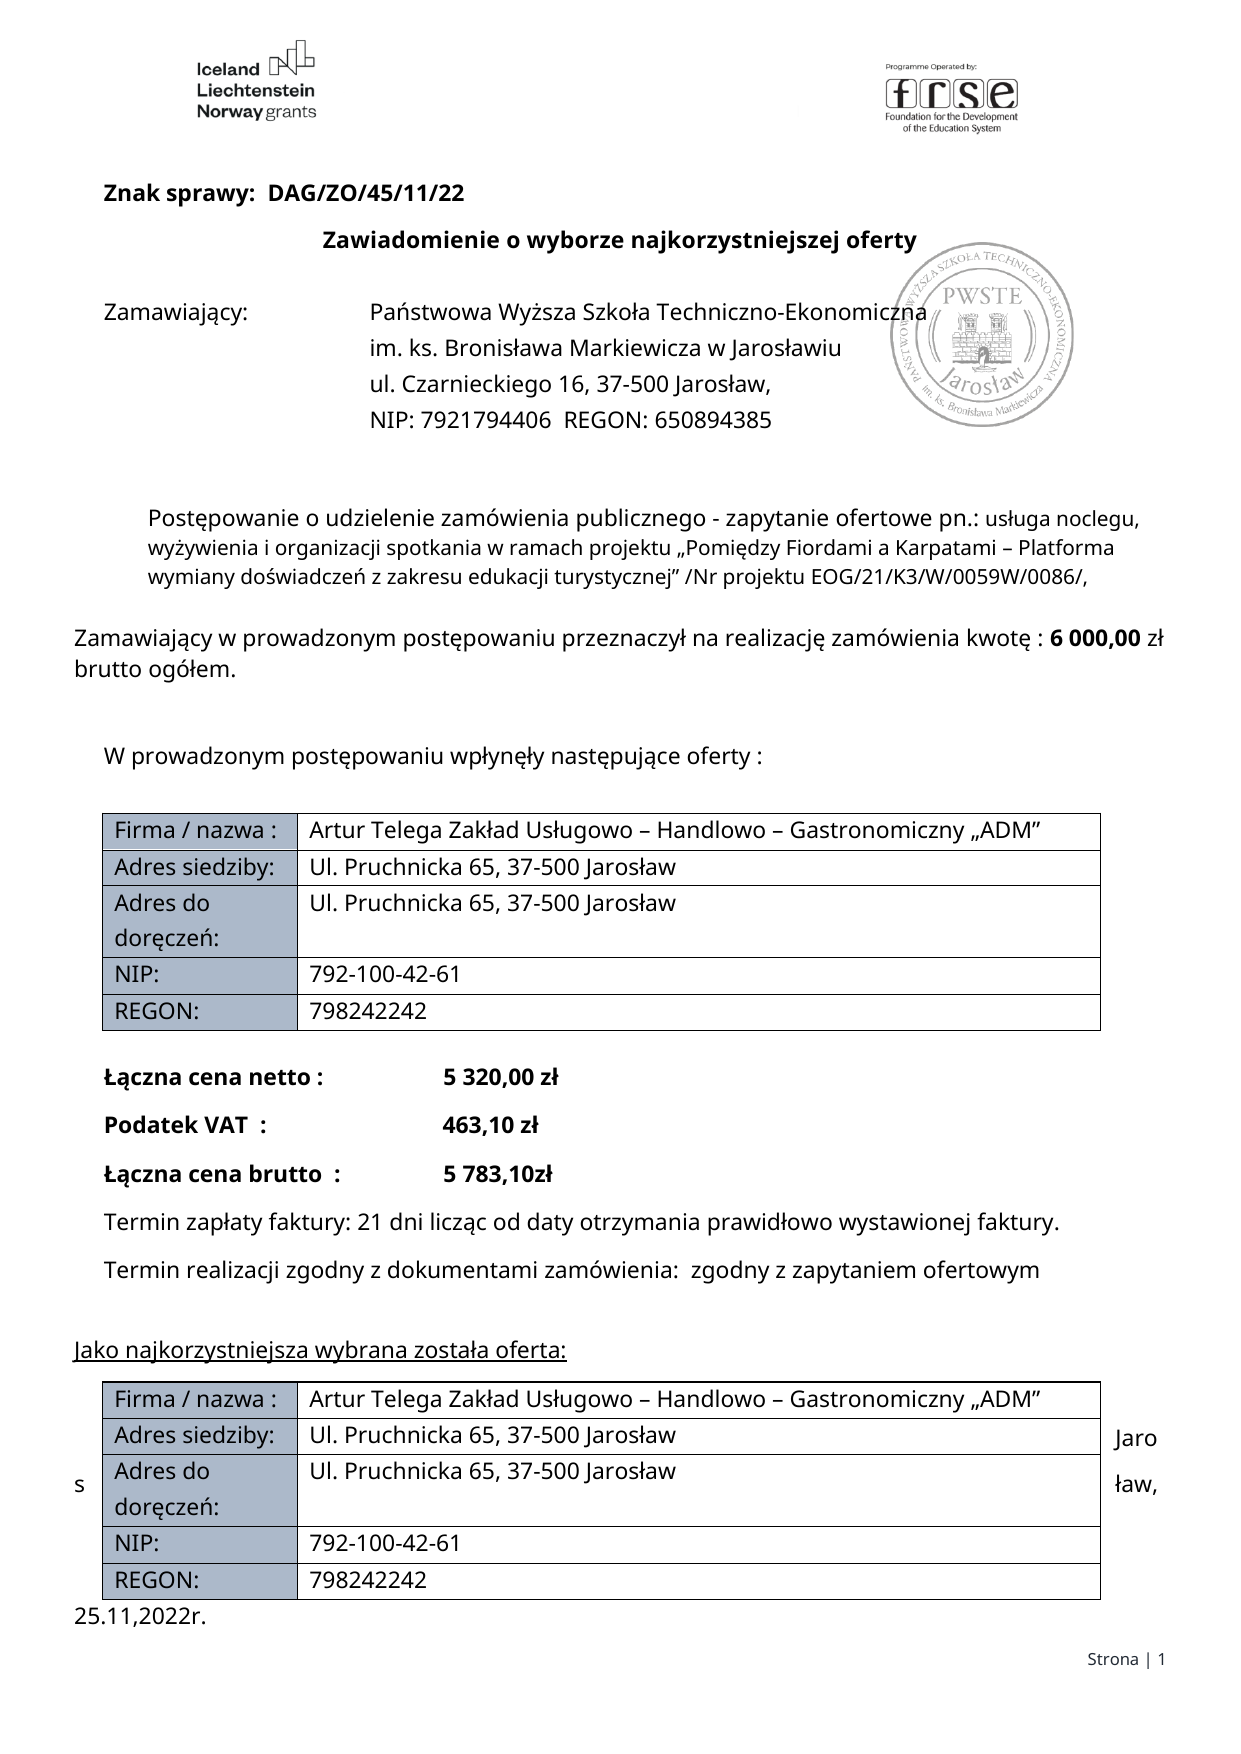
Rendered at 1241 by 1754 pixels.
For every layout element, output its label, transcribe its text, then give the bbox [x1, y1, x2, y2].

picture [170, 20, 1070, 176]
text im. ks. Bronisława Markiewicza w Jarosławiu [295, 332, 1167, 363]
list Postępowanie o udzielenie zamówienia publicznego - zapytanie ofertowe pn.: usługa noclegu, wyżywienia i organizacji spotkania w ramach projektu „Pomiędzy Fiordami a Karpatami – Platforma wymiany doświadczeń z zakresu edukacji turystycznej” /Nr projektu EOG/21/K3/W/0059W/0086/, [148, 502, 1167, 590]
table_cell Adres siedziby: [103, 1419, 297, 1454]
text Zamawiający w prowadzonym postępowaniu przeznaczył na realizację zamówienia kwotę : 6 000,00 zł brutto ogółem. [74, 622, 1167, 684]
picture [890, 399, 1074, 404]
text ul. Czarnieckiego 16, 37-500 Jarosław, [296, 368, 1167, 399]
text NIP: 7921794406 REGON: 650894385 [296, 404, 1167, 435]
text Termin zapłaty faktury: 21 dni licząc od daty otrzymania prawidłowo wystawionej faktury. [103, 1206, 1093, 1237]
table_cell Ul. Pruchnicka 65, 37-500 Jarosław [298, 851, 1100, 885]
table_cell 798242242 [298, 1564, 1100, 1599]
table_cell REGON: [103, 1564, 297, 1599]
table_cell REGON: [103, 995, 297, 1030]
text Łączna cena brutto : 5 783,10zł [103, 1157, 1093, 1189]
table_cell 792-100-42-61 [298, 958, 1100, 994]
table_header Artur Telega Zakład Usługowo – Handlowo – Gastronomiczny „ADM” [298, 814, 1100, 849]
table_cell 792-100-42-61 [298, 1527, 1100, 1563]
table_cell Ul. Pruchnicka 65, 37-500 Jarosław [298, 1455, 1100, 1526]
table_header Firma / nazwa : [103, 1383, 297, 1418]
table_cell Ul. Pruchnicka 65, 37-500 Jarosław [298, 1419, 1100, 1454]
text Łączna cena netto : 5 320,00 zł [103, 1031, 1093, 1092]
table_cell Adres do doręczeń: [103, 886, 297, 957]
text W prowadzonym postępowaniu wpłynęły następujące oferty : [74, 740, 1167, 772]
table_cell Adres siedziby: [103, 851, 297, 885]
table_cell 798242242 [298, 995, 1100, 1030]
table_cell Ul. Pruchnicka 65, 37-500 Jarosław [298, 886, 1100, 957]
table_header Firma / nazwa : [103, 814, 297, 849]
text Zamawiający: Państwowa Wyższa Szkoła Techniczno-Ekonomiczna [74, 296, 1167, 327]
text Termin realizacji zgodny z dokumentami zamówienia: zgodny z zapytaniem ofertowym [74, 1254, 1093, 1286]
text Zawiadomienie o wyborze najkorzystniejszej oferty [74, 224, 1167, 255]
picture [890, 327, 1074, 332]
text Jarosław, 25.11,2022r. [74, 1422, 1167, 1631]
table_header Artur Telega Zakład Usługowo – Handlowo – Gastronomiczny „ADM” [298, 1383, 1100, 1418]
picture [890, 255, 1074, 296]
table_cell NIP: [103, 1527, 297, 1563]
text Podatek VAT : 463,10 zł [103, 1109, 1093, 1140]
table_cell NIP: [103, 958, 297, 994]
text Znak sprawy: DAG/ZO/45/11/22 [74, 177, 1167, 208]
text Jako najkorzystniejsza wybrana została oferta: [74, 1334, 1167, 1365]
table_cell Adres do doręczeń: [103, 1455, 297, 1526]
picture [890, 363, 1074, 368]
